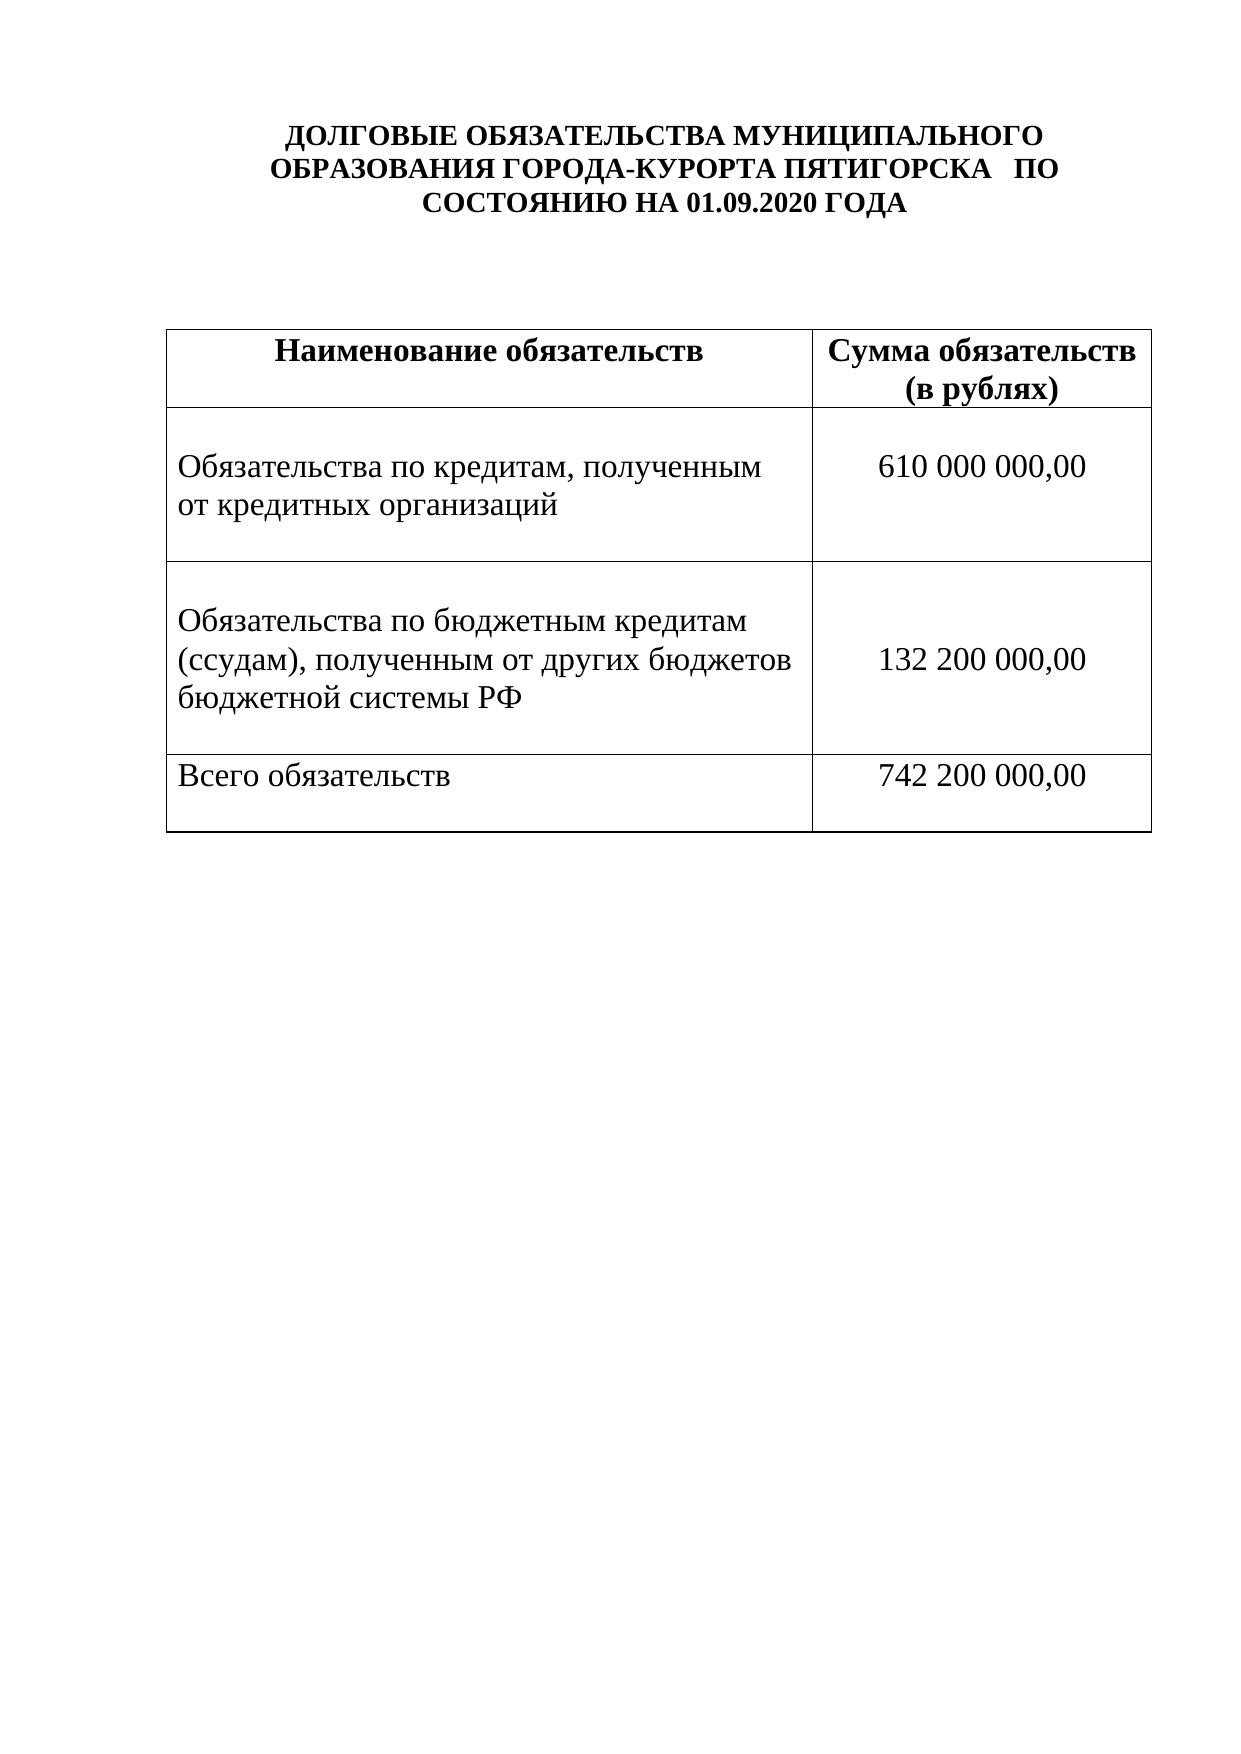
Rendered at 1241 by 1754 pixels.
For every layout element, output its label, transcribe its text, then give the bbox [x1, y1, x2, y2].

table_cell 742 200 000,00 [813, 755, 1151, 831]
table_header Наименование обязательств [167, 330, 812, 407]
table_cell 610 000 000,00 [813, 408, 1151, 561]
table_cell Обязательства по кредитам, полученным от кредитных организаций [167, 408, 812, 561]
table_header Сумма обязательств (в рублях) [813, 330, 1151, 407]
text ДОЛГОВЫЕ ОБЯЗАТЕЛЬСТВА МУНИЦИПАЛЬНОГО ОБРАЗОВАНИЯ ГОРОДА-КУРОРТА ПЯТИГОРСКА ПО СОСТОЯНИЮ НА 01.09.2020 ГОДА [177, 118, 1152, 219]
table_cell Всего обязательств [167, 755, 812, 831]
table_cell Обязательства по бюджетным кредитам (ссудам), полученным от других бюджетов бюджетной системы РФ [167, 562, 812, 754]
table_cell 132 200 000,00 [813, 562, 1151, 754]
